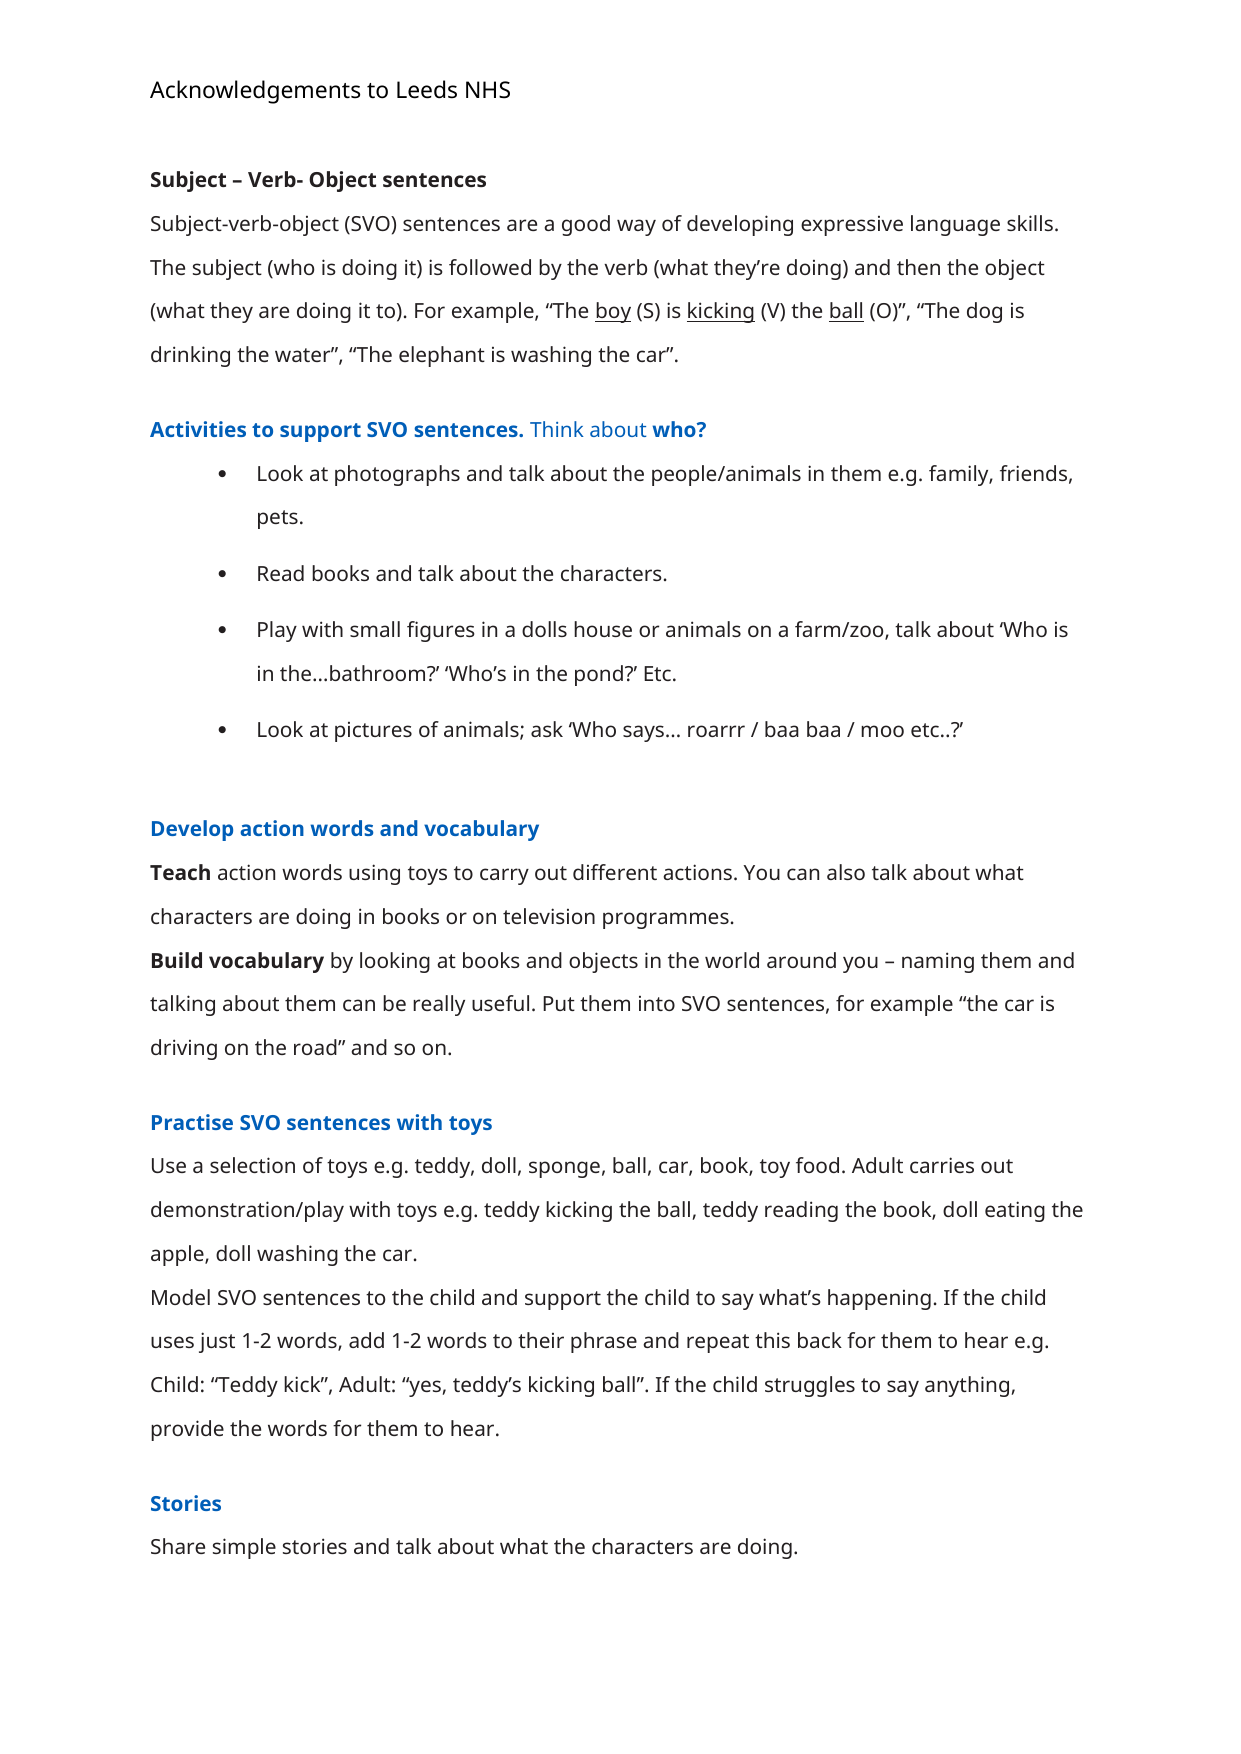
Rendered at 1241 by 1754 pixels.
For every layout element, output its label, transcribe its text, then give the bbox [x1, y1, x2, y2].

text Subject-verb-object (SVO) sentences are a good way of developing expressive language skills. The subject (who is doing it) is followed by the verb (what they’re doing) and then the object (what they are doing it to). For example, “The boy (S) is kicking (V) the ball (O)”, “The dog is drinking the water”, “The elephant is washing the car”. [150, 194, 1090, 369]
text Practise SVO sentences with toys [150, 1105, 1090, 1136]
text Share simple stories and talk about what the characters are doing. [150, 1517, 1090, 1561]
list Play with small figures in a dolls house or animals on a farm/zoo, talk about ‘Who is in the…bathroom?’ ‘Who’s in the pond?’ Etc. [219, 599, 1090, 687]
text Develop action words and vocabulary [150, 812, 1090, 843]
text Activities to support SVO sentences. Think about who? [150, 412, 1090, 443]
text Teach action words using toys to carry out different actions. You can also talk about what characters are doing in books or on television programmes. [150, 843, 1090, 930]
text Use a selection of toys e.g. teddy, doll, sponge, ball, car, book, toy food. Adult carries out demonstration/play with toys e.g. teddy kicking the ball, teddy reading the book, doll eating the apple, doll washing the car. [150, 1136, 1090, 1267]
text Subject – Verb- Object sentences [150, 150, 1090, 194]
list Read books and talk about the characters. [219, 543, 1090, 587]
list Look at photographs and talk about the people/animals in them e.g. family, friends, pets. [219, 443, 1090, 531]
list Look at pictures of animals; ask ‘Who says… roarrr / baa baa / moo etc..?’ [219, 699, 1090, 743]
text Build vocabulary by looking at books and objects in the world around you – naming them and talking about them can be really useful. Put them into SVO sentences, for example “the car is driving on the road” and so on. [150, 930, 1090, 1062]
text Model SVO sentences to the child and support the child to say what’s happening. If the child uses just 1-2 words, add 1-2 words to their phrase and repeat this back for them to hear e.g. Child: “Teddy kick”, Adult: “yes, teddy’s kicking ball”. If the child struggles to say anything, provide the words for them to hear. [150, 1267, 1090, 1442]
text Stories [150, 1486, 1090, 1517]
